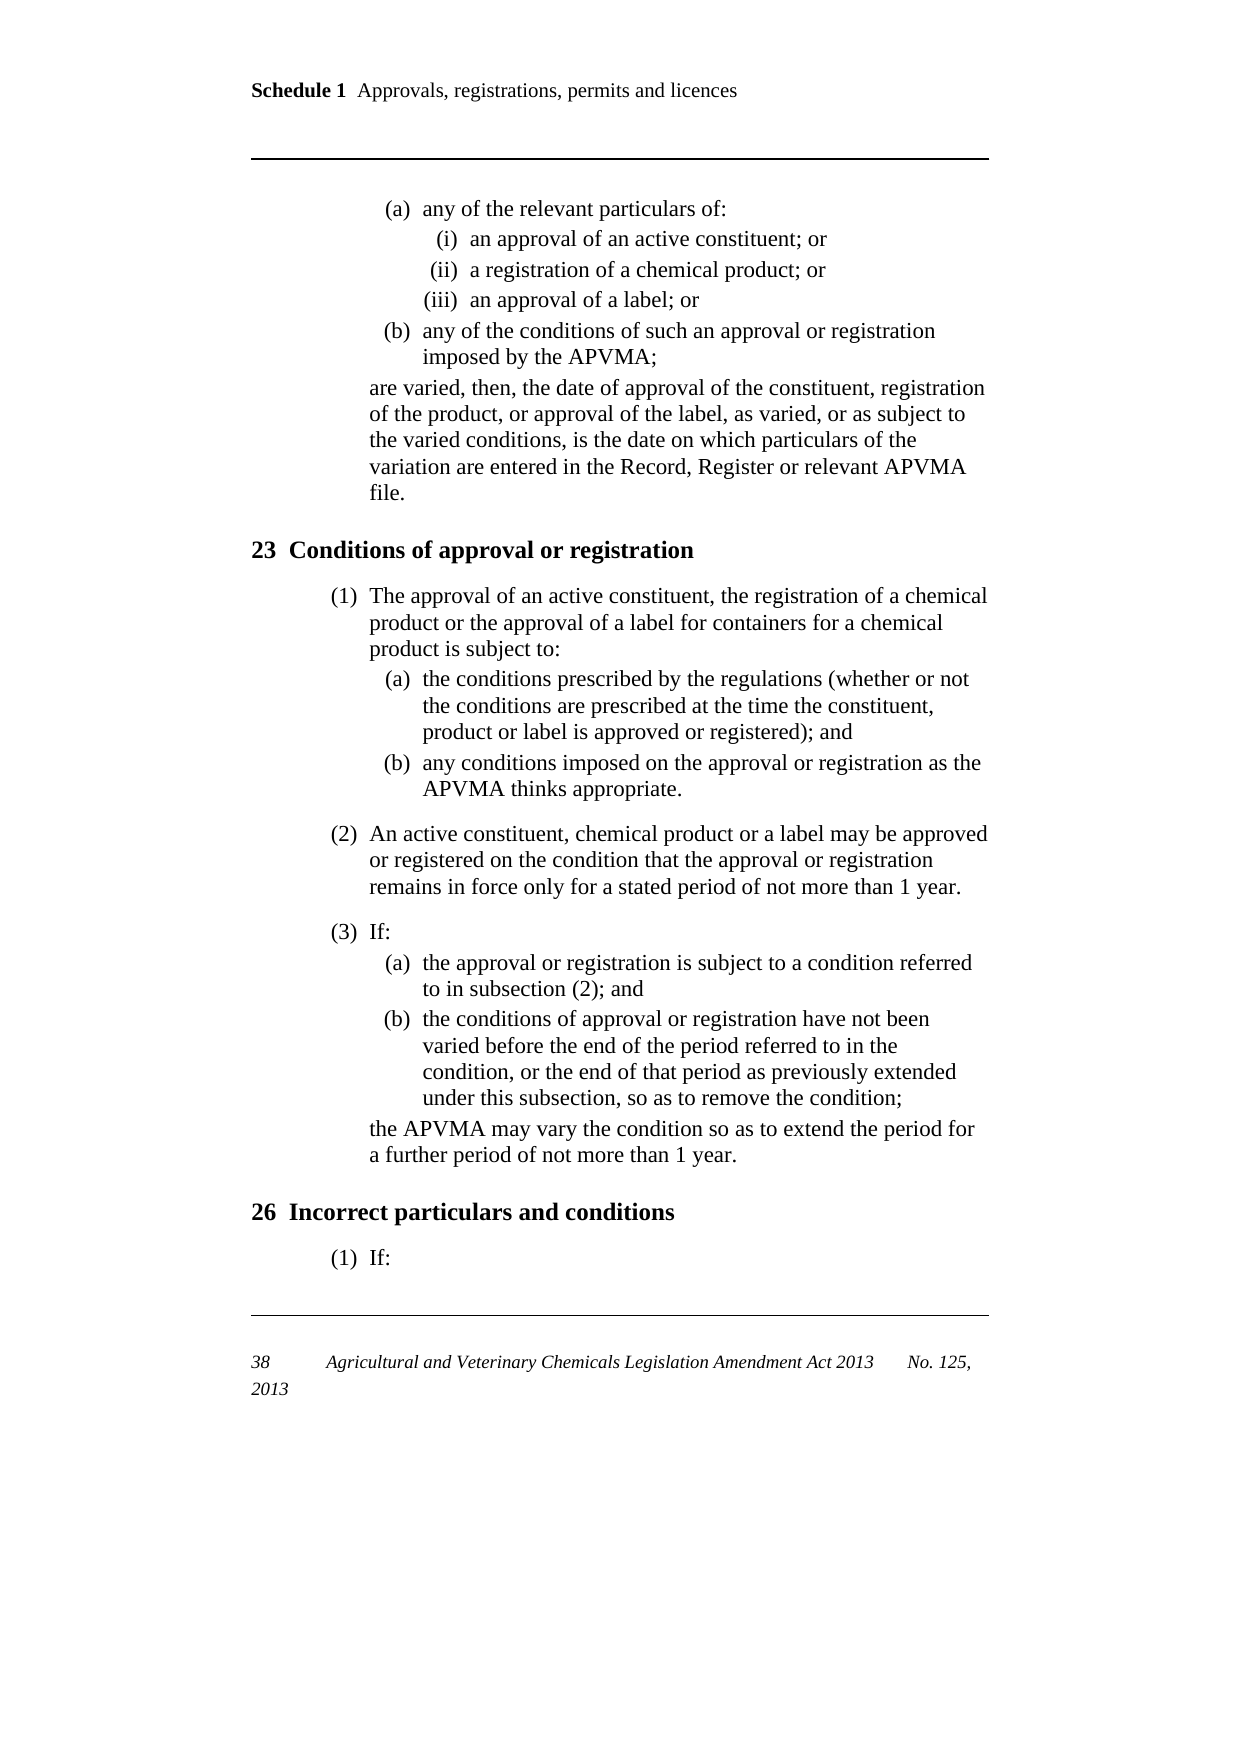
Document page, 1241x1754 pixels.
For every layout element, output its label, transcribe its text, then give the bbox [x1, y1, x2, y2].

text (3) If: [251, 918, 989, 944]
text are varied, then, the date of approval of the constituent, registration of the product, or approval of the label, as varied, or as subject to the varied conditions, is the date on which particulars of the variation are entered in the Record, Register or relevant APVMA file. [369, 374, 989, 506]
text (1) If: [251, 1244, 989, 1271]
text (i) an approval of an active constituent; or [251, 225, 989, 252]
text (1) The approval of an active constituent, the registration of a chemical product or the approval of a label for containers for a chemical product is subject to: [251, 582, 989, 661]
text (a) the conditions prescribed by the regulations (whether or not the conditions are prescribed at the time the constituent, product or label is approved or registered); and [251, 666, 989, 744]
text (a) any of the relevant particulars of: [251, 195, 989, 221]
text (ii) a registration of a chemical product; or [251, 256, 989, 282]
text the APVMA may vary the condition so as to extend the period for a further period of not more than 1 year. [369, 1115, 989, 1168]
text (b) the conditions of approval or registration have not been varied before the end of the period referred to in the condition, or the end of that period as previously extended under this subsection, so as to remove the condition; [251, 1005, 989, 1111]
text 26 Incorrect particulars and conditions [251, 1197, 989, 1226]
text (2) An active constituent, chemical product or a label may be approved or registered on the condition that the approval or registration remains in force only for a stated period of not more than 1 year. [251, 820, 989, 899]
text (iii) an approval of a label; or [251, 286, 989, 313]
text (a) the approval or registration is subject to a condition referred to in subsection (2); and [251, 948, 989, 1001]
text (b) any conditions imposed on the approval or registration as the APVMA thinks appropriate. [251, 749, 989, 801]
text (b) any of the conditions of such an approval or registration imposed by the APVMA; [251, 317, 989, 370]
text 23 Conditions of approval or registration [251, 535, 989, 563]
